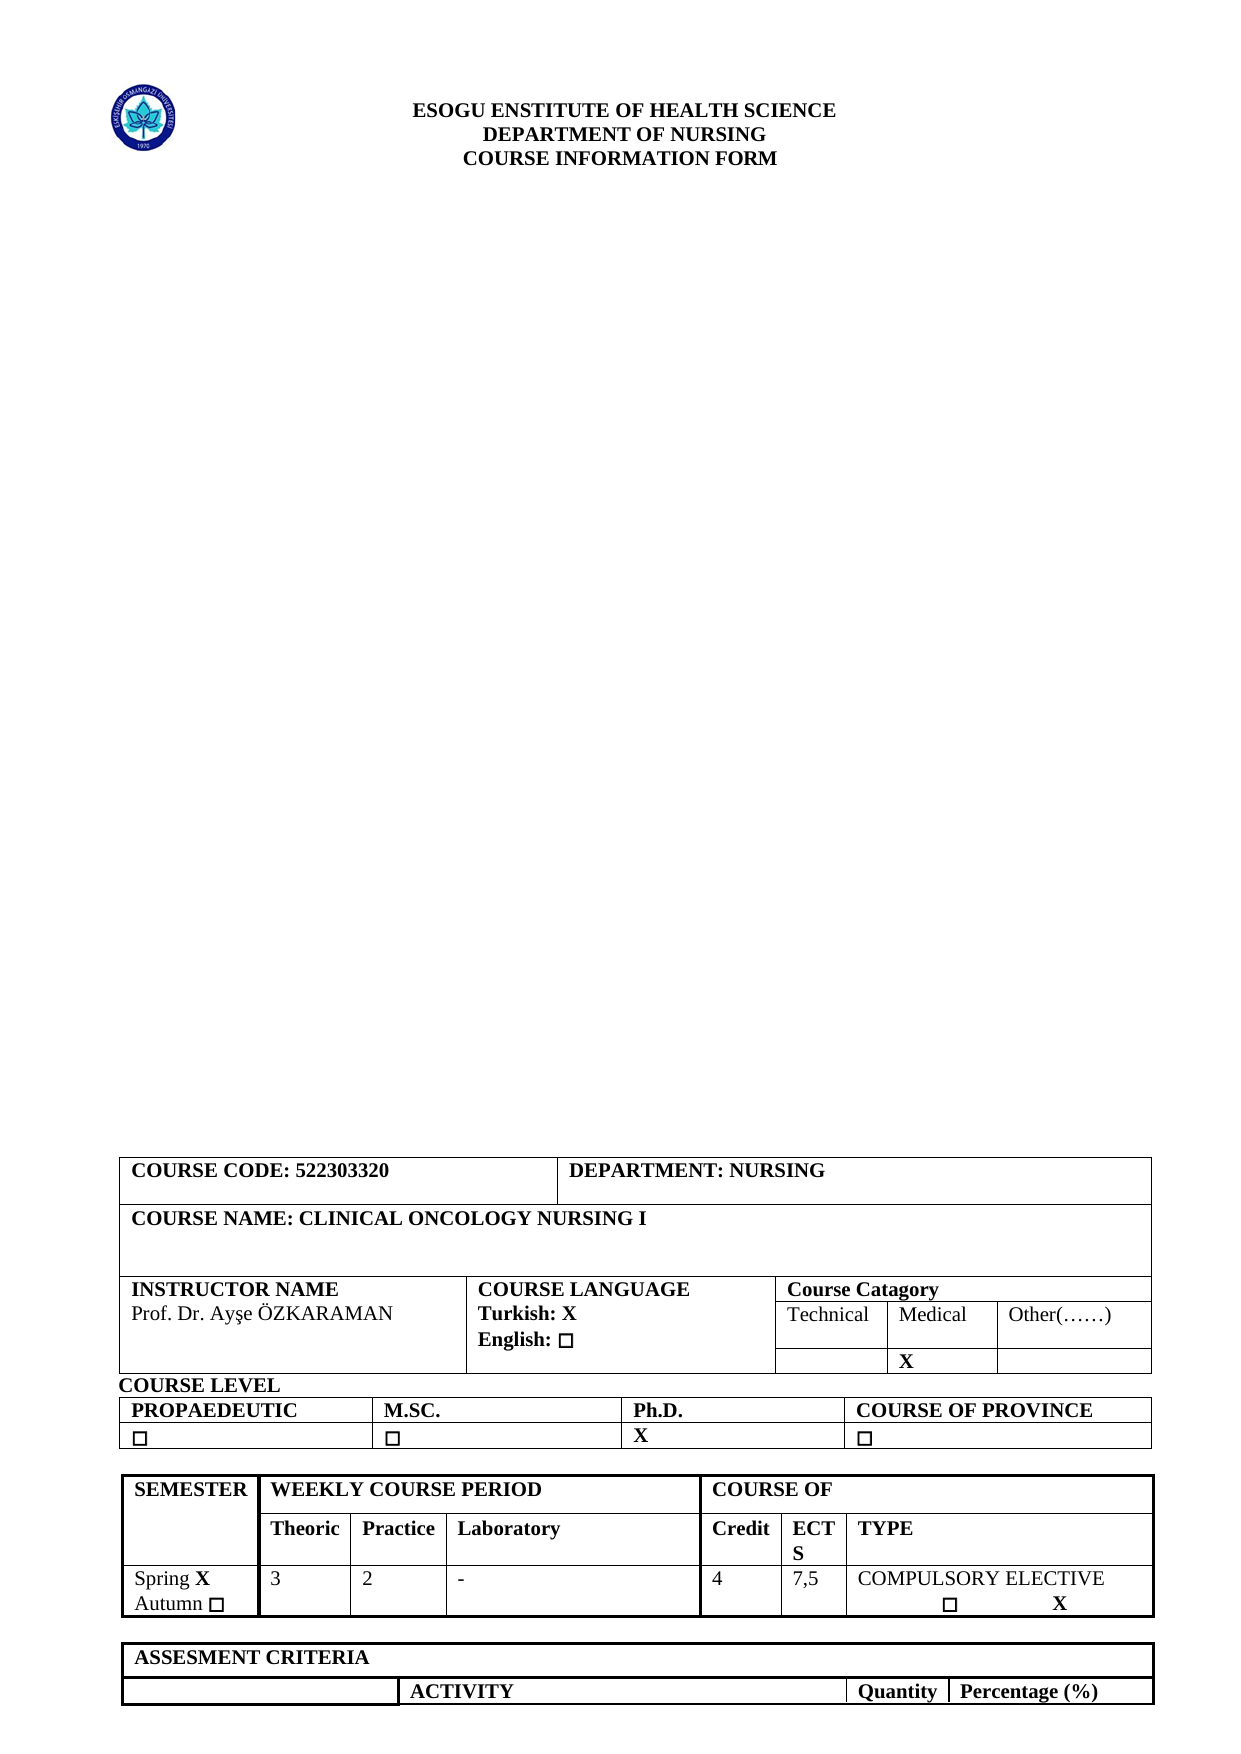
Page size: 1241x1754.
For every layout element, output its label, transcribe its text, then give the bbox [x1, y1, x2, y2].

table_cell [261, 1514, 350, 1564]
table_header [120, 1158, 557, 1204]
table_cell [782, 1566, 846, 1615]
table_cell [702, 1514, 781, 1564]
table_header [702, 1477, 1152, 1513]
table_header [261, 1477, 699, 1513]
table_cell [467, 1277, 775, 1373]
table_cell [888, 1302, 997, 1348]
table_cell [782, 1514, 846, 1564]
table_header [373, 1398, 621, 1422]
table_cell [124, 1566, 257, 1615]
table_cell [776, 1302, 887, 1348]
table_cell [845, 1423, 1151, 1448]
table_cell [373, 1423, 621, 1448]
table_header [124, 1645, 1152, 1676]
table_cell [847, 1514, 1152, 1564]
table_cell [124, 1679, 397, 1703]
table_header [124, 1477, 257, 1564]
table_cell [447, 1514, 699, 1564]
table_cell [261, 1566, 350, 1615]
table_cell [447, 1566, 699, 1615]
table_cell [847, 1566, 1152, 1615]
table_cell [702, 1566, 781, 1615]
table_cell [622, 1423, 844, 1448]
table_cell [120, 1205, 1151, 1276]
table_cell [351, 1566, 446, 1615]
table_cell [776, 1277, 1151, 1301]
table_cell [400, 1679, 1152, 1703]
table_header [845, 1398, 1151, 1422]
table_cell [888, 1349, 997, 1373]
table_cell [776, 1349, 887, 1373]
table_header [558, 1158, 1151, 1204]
picture [110, 82, 176, 152]
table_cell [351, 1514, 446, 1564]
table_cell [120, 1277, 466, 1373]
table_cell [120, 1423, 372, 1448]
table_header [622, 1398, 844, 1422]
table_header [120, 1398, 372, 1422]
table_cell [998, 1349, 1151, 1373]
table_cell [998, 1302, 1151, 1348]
text COURSE LEVEL [118, 1373, 1181, 1397]
